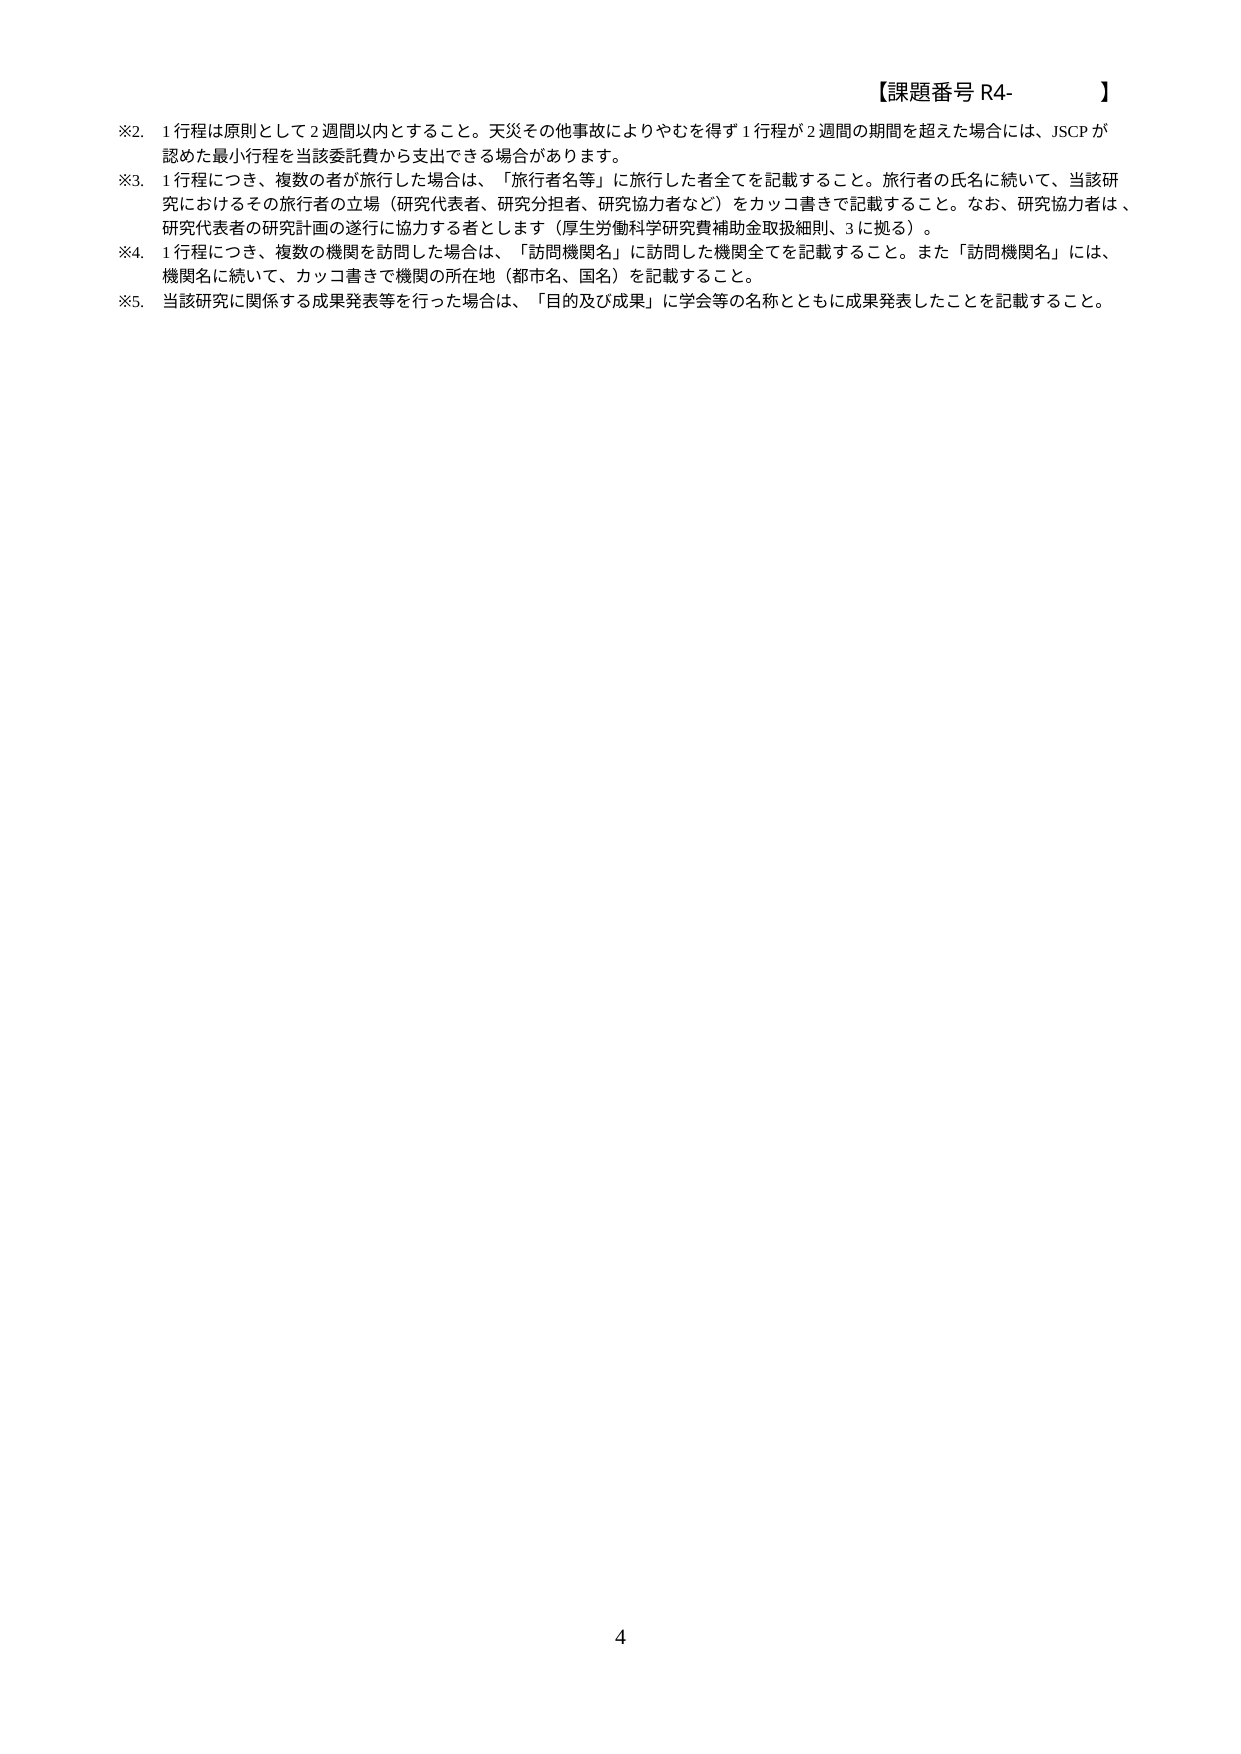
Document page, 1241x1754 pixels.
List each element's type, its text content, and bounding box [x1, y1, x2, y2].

list 1行程につき、複数の機関を訪問した場合は、「訪問機関名」に訪問した機関全てを記載すること。また「訪問機関名」には、機関名に続いて、カッコ書きで機関の所在地（都市名、国名）を記載すること。 [118, 239, 1122, 288]
list 当該研究に関係する成果発表等を行った場合は、「目的及び成果」に学会等の名称とともに成果発表したことを記載すること。 [118, 288, 1122, 312]
list 1行程は原則として2週間以内とすること。天災その他事故によりやむを得ず1行程が2週間の期間を超えた場合には、JSCPが認めた最小行程を当該委託費から支出できる場合があります。 [118, 118, 1122, 167]
list 1行程につき、複数の者が旅行した場合は、「旅行者名等」に旅行した者全てを記載すること。旅行者の氏名に続いて、当該研究におけるその旅行者の立場（研究代表者、研究分担者、研究協力者など）をカッコ書きで記載すること。なお、研究協力者は、研究代表者の研究計画の遂行に協力する者とします（厚生労働科学研究費補助金取扱細則、3に拠る）。 [118, 167, 1122, 239]
